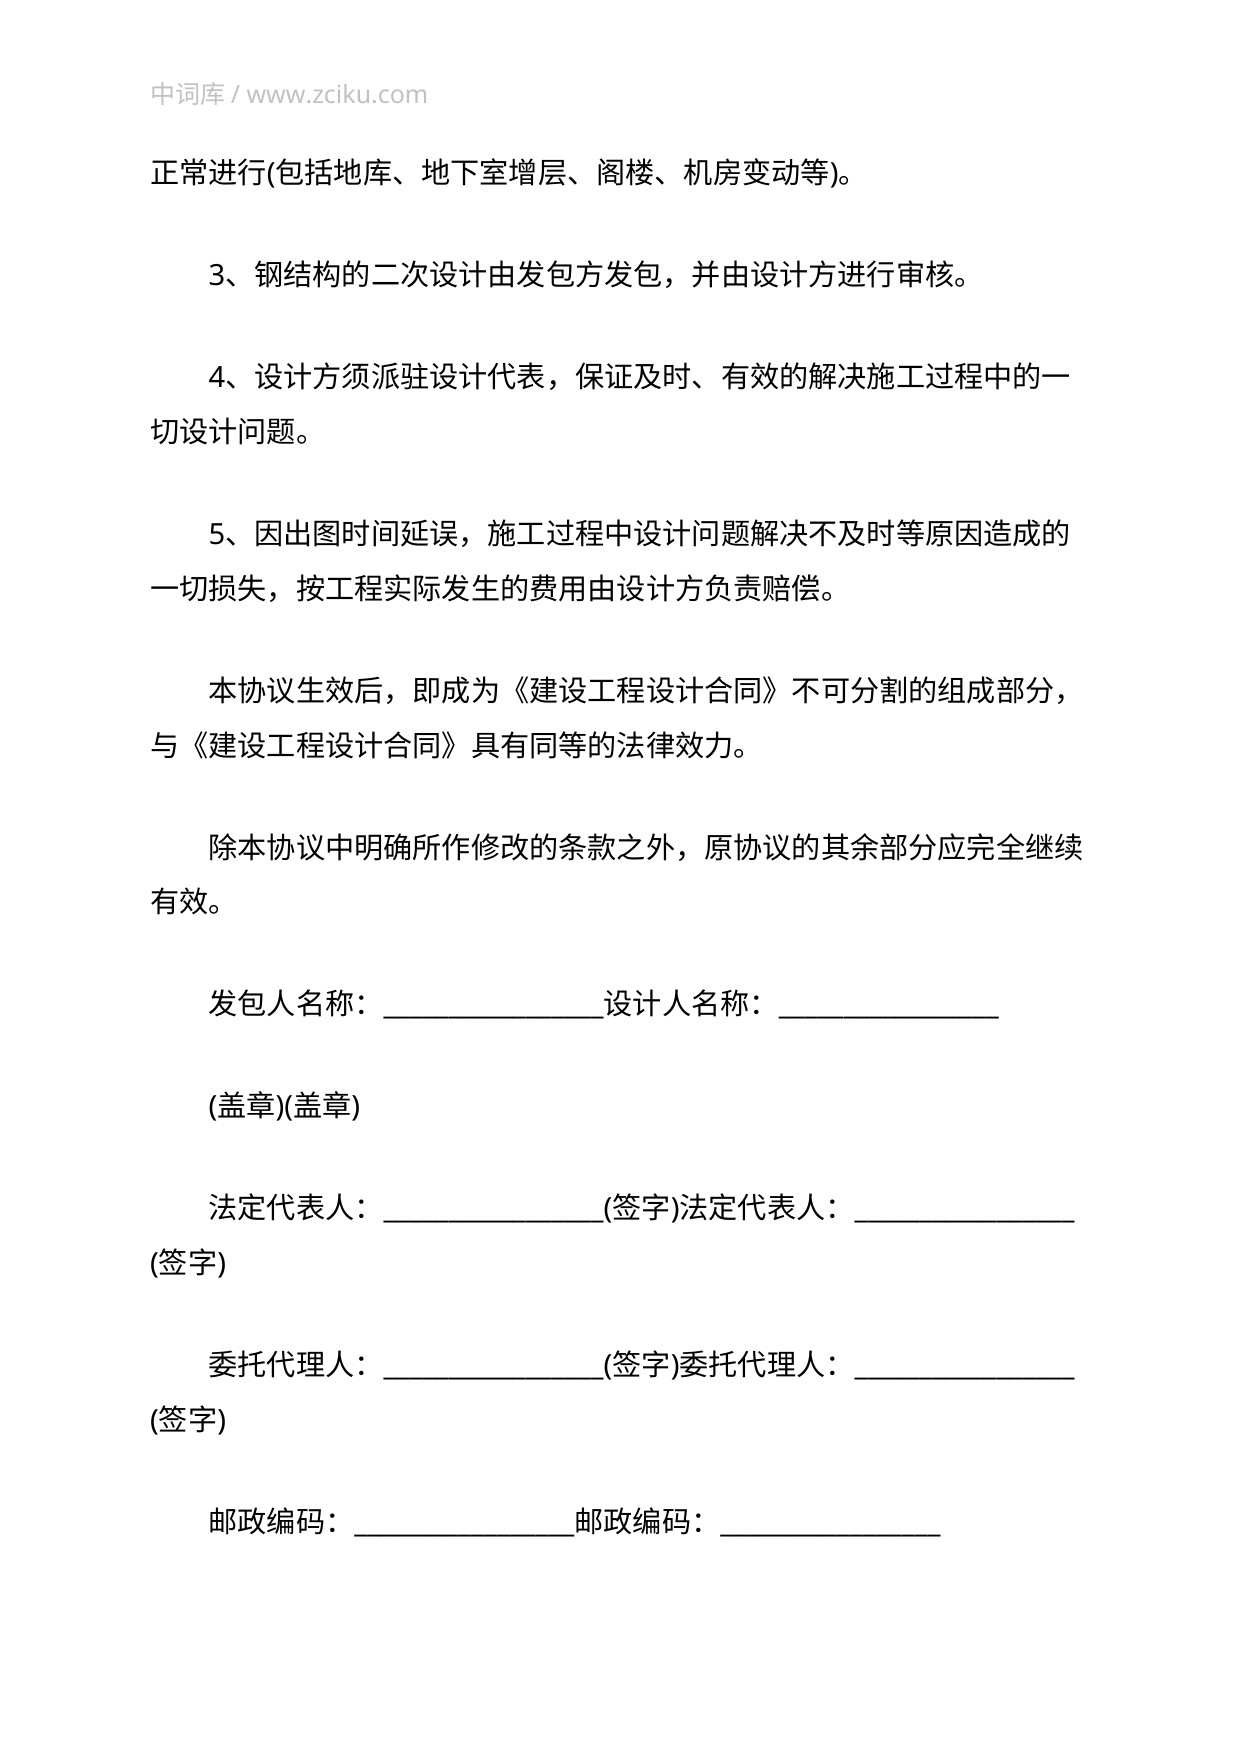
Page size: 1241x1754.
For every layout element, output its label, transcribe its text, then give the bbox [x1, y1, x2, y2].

text 5、因出图时间延误，施工过程中设计问题解决不及时等原因造成的一切损失，按工程实际发生的费用由设计方负责赔偿。 [150, 511, 1090, 608]
text 法定代表人：_________________(签字)法定代表人：_________________(签字) [150, 1185, 1090, 1282]
text 4、设计方须派驻设计代表，保证及时、有效的解决施工过程中的一切设计问题。 [150, 354, 1090, 451]
text 发包人名称：_________________设计人名称：_________________ [150, 981, 1090, 1023]
text (盖章)(盖章) [150, 1083, 1090, 1125]
text 除本协议中明确所作修改的条款之外，原协议的其余部分应完全继续有效。 [150, 824, 1090, 921]
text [150, 150, 1090, 192]
text 3、钢结构的二次设计由发包方发包，并由设计方进行审核。 [150, 252, 1090, 294]
text 邮政编码：_________________邮政编码：_________________ [150, 1499, 1090, 1541]
text 委托代理人：_________________(签字)委托代理人：_________________(签字) [150, 1342, 1090, 1439]
text 本协议生效后，即成为《建设工程设计合同》不可分割的组成部分，与《建设工程设计合同》具有同等的法律效力。 [150, 667, 1090, 765]
